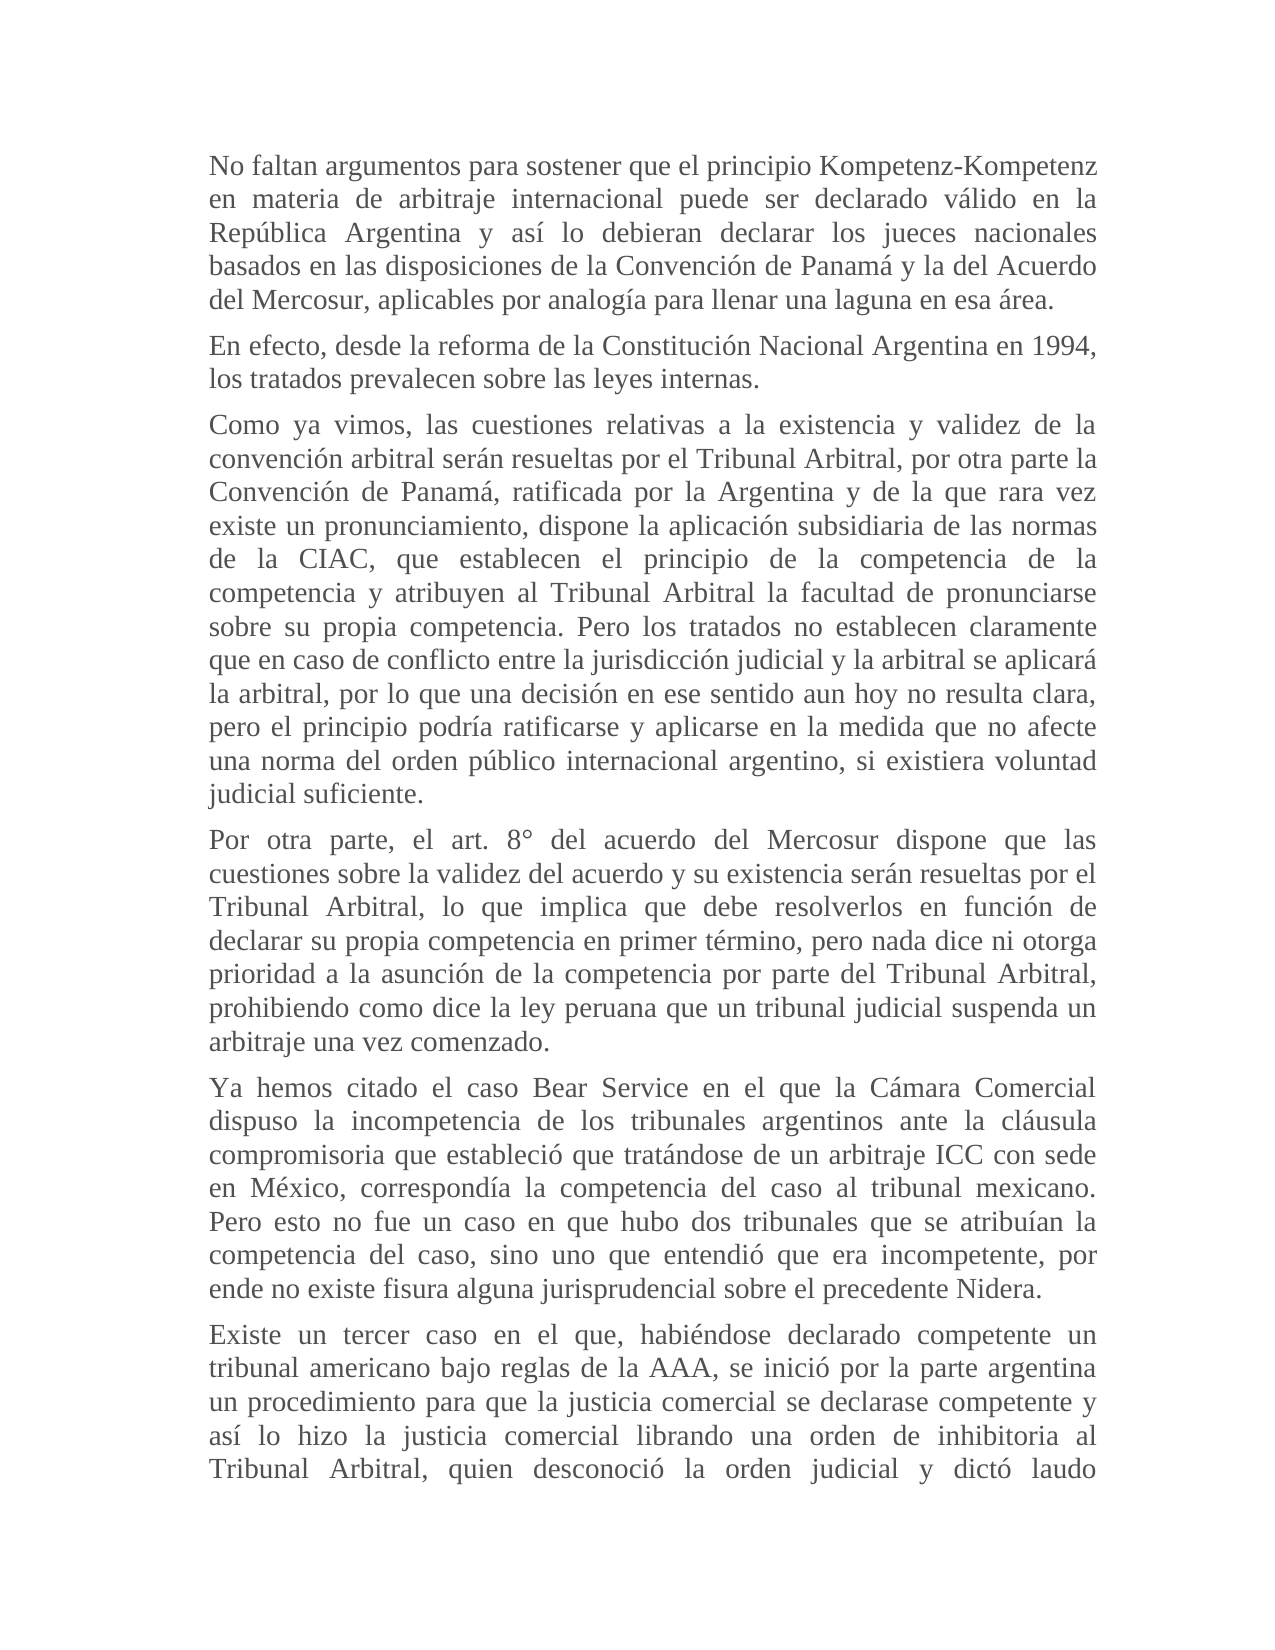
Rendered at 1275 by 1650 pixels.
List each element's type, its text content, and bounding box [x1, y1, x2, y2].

text No faltan argumentos para sostener que el principio Kompetenz-Kompetenz en materia de arbitraje internacional puede ser declarado válido en la República Argentina y así lo debieran declarar los jueces nacionales basados en las disposiciones de la Convención de Panamá y la del Acuerdo del Mercosur, aplicables por analogía para llenar una laguna en esa área. [208, 148, 1098, 315]
text Por otra parte, el art. 8° del acuerdo del Mercosur dispone que las cuestiones sobre la validez del acuerdo y su existencia serán resueltas por el Tribunal Arbitral, lo que implica que debe resolverlos en función de declarar su propia competencia en primer término, pero nada dice ni otorga prioridad a la asunción de la competencia por parte del Tribunal Arbitral, prohibiendo como dice la ley peruana que un tribunal judicial suspenda un arbitraje una vez comenzado. [208, 822, 1098, 1057]
text Ya hemos citado el caso Bear Service en el que la Cámara Comercial dispuso la incompetencia de los tribunales argentinos ante la cláusula compromisoria que estableció que tratándose de un arbitraje ICC con sede en México, correspondía la competencia del caso al tribunal mexicano. Pero esto no fue un caso en que hubo dos tribunales que se atribuían la competencia del caso, sino uno que entendió que era incompetente, por ende no existe fisura alguna jurisprudencial sobre el precedente Nidera. [208, 1070, 1098, 1304]
text Como ya vimos, las cuestiones relativas a la existencia y validez de la convención arbitral serán resueltas por el Tribunal Arbitral, por otra parte la Convención de Panamá, ratificada por la Argentina y de la que rara vez existe un pronunciamiento, dispone la aplicación subsidiaria de las normas de la CIAC, que establecen el principio de la competencia de la competencia y atribuyen al Tribunal Arbitral la facultad de pronunciarse sobre su propia competencia. Pero los tratados no establecen claramente que en caso de conflicto entre la jurisdicción judicial y la arbitral se aplicará la arbitral, por lo que una decisión en ese sentido aun hoy no resulta clara, pero el principio podría ratificarse y aplicarse en la medida que no afecte una norma del orden público internacional argentino, si existiera voluntad judicial suficiente. [208, 407, 1098, 810]
text En efecto, desde la reforma de la Constitución Nacional Argentina en 1994, los tratados prevalecen sobre las leyes internas. [208, 328, 1098, 395]
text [208, 1317, 1098, 1485]
